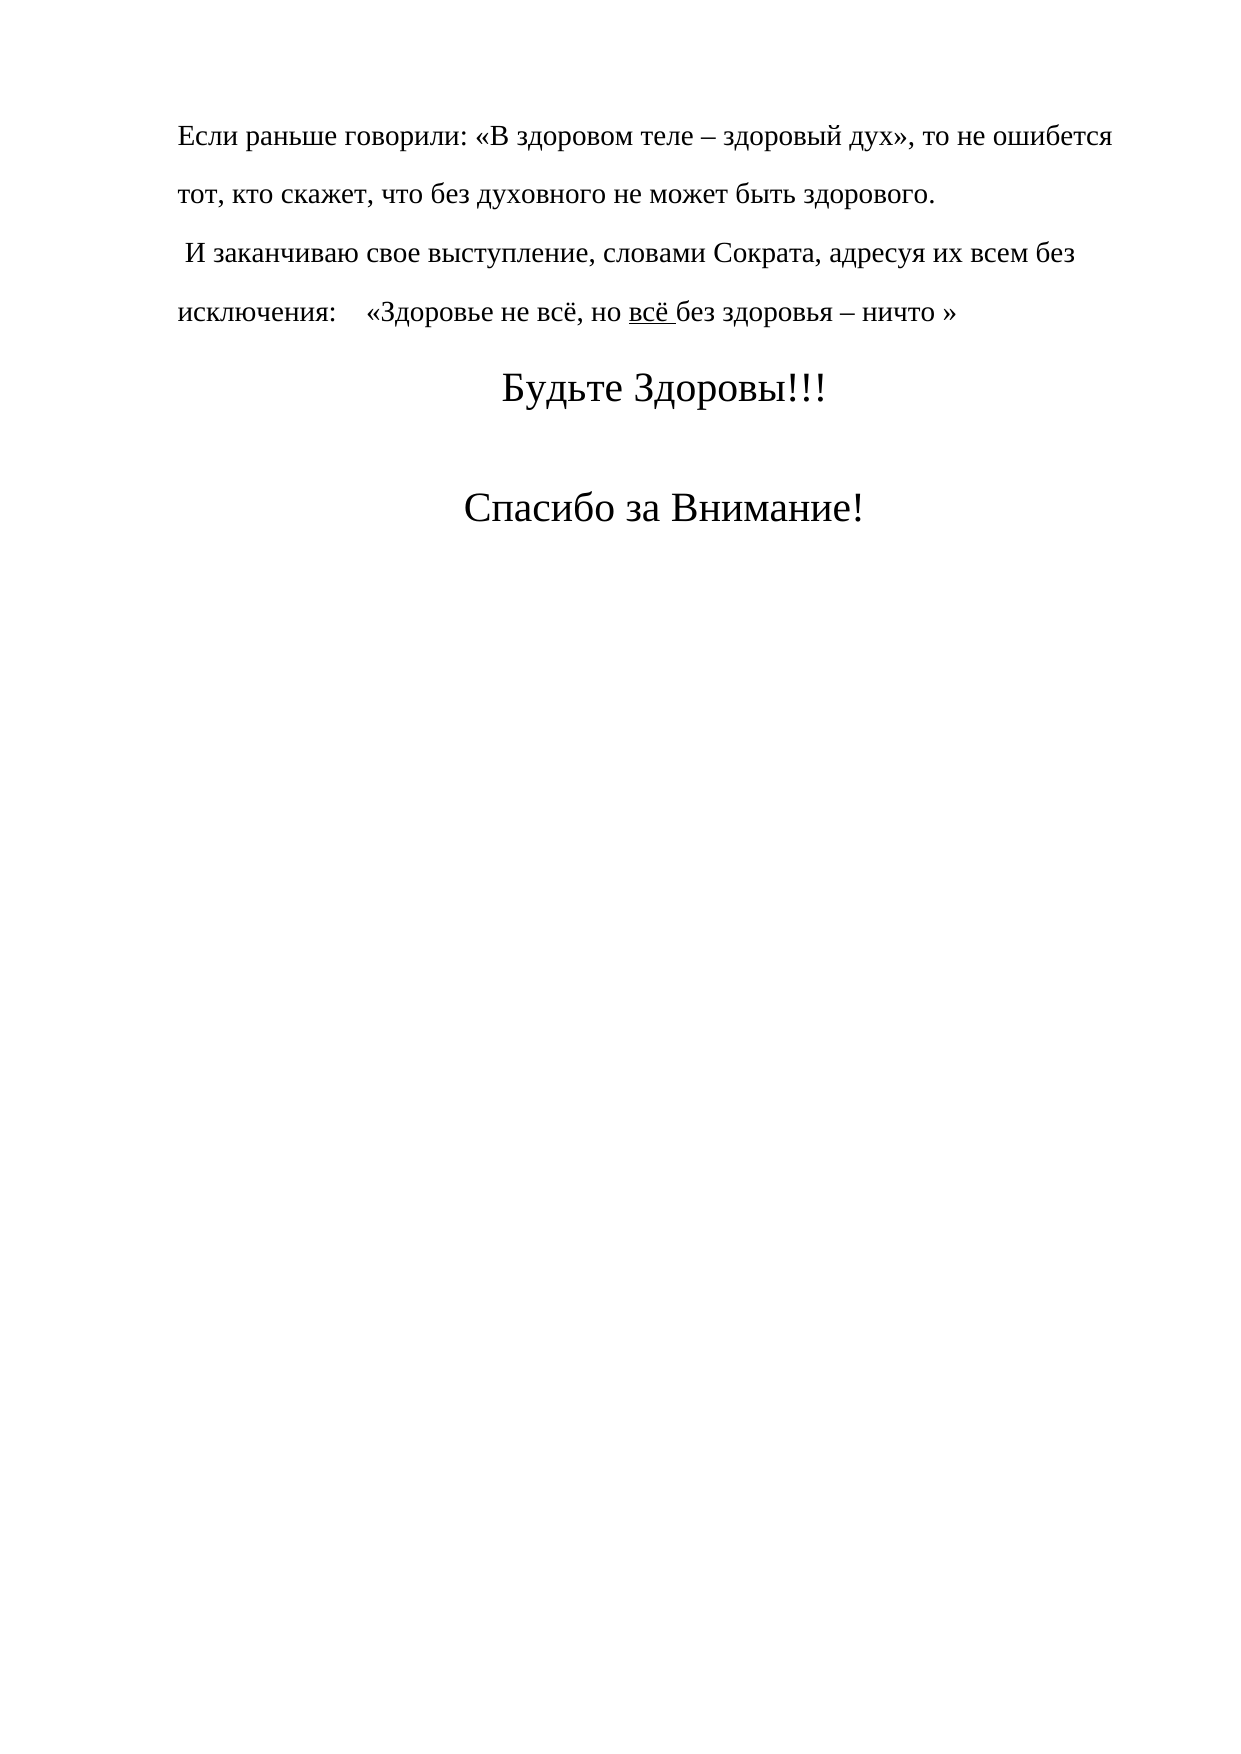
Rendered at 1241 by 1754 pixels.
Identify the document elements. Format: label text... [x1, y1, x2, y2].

subtitle тот, кто скажет, что без духовного не может быть здорового. [177, 177, 1152, 210]
text Спасибо за Внимание! [177, 482, 1152, 530]
text Будьте Здоровы!!! [177, 362, 1152, 410]
subtitle И заканчиваю свое выступление, словами Сократа, адресуя их всем без [177, 235, 1152, 269]
subtitle Если раньше говорили: «В здоровом теле – здоровый дух», то не ошибется [177, 118, 1152, 152]
subtitle исключения: «Здоровье не всё, но всё без здоровья – ничто » [177, 294, 1152, 327]
